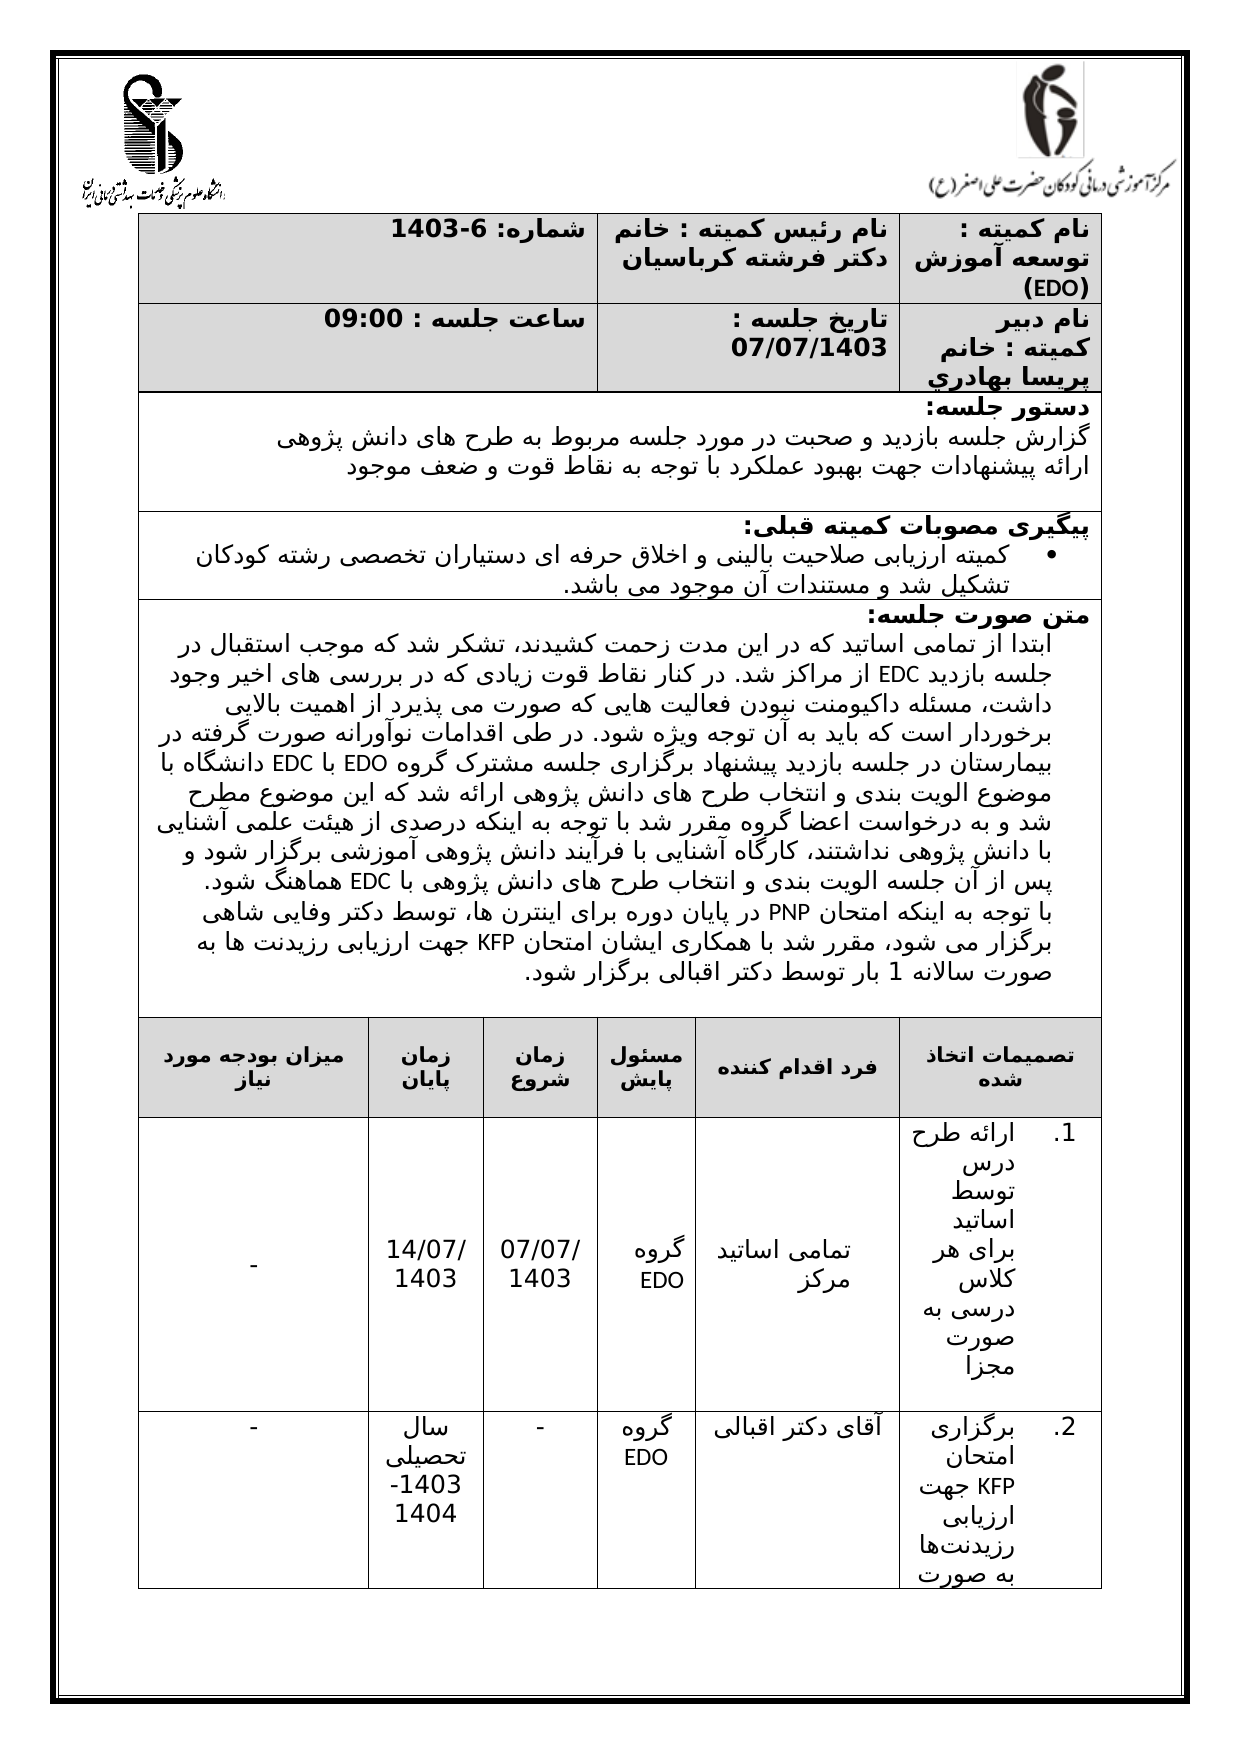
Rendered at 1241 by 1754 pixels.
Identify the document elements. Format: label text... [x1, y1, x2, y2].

table_cell مسئول پایش [598, 1018, 695, 1117]
table_cell تصمیمات اتخاذ شده [900, 1018, 1101, 1117]
table_cell تمامی اساتید مرکز [696, 1118, 899, 1411]
table_cell نام دبیر کمیته : خانم پريسا بهادري [900, 304, 1101, 391]
table_header نام رئیس کمیته : خانم دكتر فرشته كرباسيان [598, 214, 899, 303]
table_cell متن صورت جلسه: ابتدا از تمامی اساتید که در این مدت زحمت کشیدند، تشکر شد که موجب استقبال در جلسه بازدید EDC از مراکز شد. در کنار نقاط قوت زیادی که در بررسی های اخیر وجود داشت، مسئله داکیومنت نبودن فعالیت هایی که صورت می پذیرد از اهمیت بالایی برخوردار است که باید به آن توجه ویژه شود. در طی اقدامات نوآورانه صورت گرفته در بیمارستان در جلسه بازدید پیشنهاد برگزاری جلسه مشترک گروه EDO با EDC دانشگاه با موضوع الویت بندی و انتخاب طرح های دانش پژوهی ارائه شد که این موضوع مطرح شد و به درخواست اعضا گروه مقرر شد با توجه به اینکه درصدی از هیئت علمی آشنایی با دانش پژوهی نداشتند، کارگاه آشنایی با فرآیند دانش پژوهی آموزشی برگزار شود و پس از آن جلسه الویت بندی و انتخاب طرح های دانش پژوهی با EDC هماهنگ شود. با توجه به اینکه امتحان PNP در پایان دوره برای اینترن ها، توسط دکتر وفایی شاهی برگزار می شود، مقرر شد با همکاری ایشان امتحان KFP جهت ارزیابی رزیدنت ها به صورت سالانه 1 بار توسط دکتر اقبالی برگزار شود. [139, 600, 1101, 1017]
table_cell زمان پایان [369, 1018, 483, 1117]
table_cell ارائه طرح درس توسط اساتید برای هر کلاس درسی به صورت مجزا [900, 1118, 1101, 1411]
table_cell فرد اقدام کننده [696, 1018, 899, 1117]
table_cell دستور جلسه: گزارش جلسه بازدید و صحبت در مورد جلسه مربوط به طرح های دانش پژوهی ارائه پیشنهادات جهت بهبود عملکرد با توجه به نقاط قوت و ضعف موجود [139, 393, 1101, 511]
table_cell ساعت جلسه : 09:00 [139, 304, 597, 391]
table_cell زمان شروع [484, 1018, 597, 1117]
table_cell 14/07/1403 [369, 1118, 483, 1411]
table_cell برگزاری امتحان KFP جهت ارزیابی رزیدنت‌ها به صورت سالانه [900, 1412, 1101, 1588]
table_cell سال تحصیلی 1403-1404 [369, 1412, 483, 1588]
table_cell 07/07/1403 [484, 1118, 597, 1411]
table_cell آقای دکتر اقبالی [696, 1412, 899, 1588]
table_cell پیگیری مصوبات کمیته قبلی: کمیته ارزیابی صلاحیت بالینی و اخلاق حرفه ای دستیاران تخصصی رشته کودکان تشکیل شد و مستندات آن موجود می باشد. [139, 512, 1101, 599]
table_cell گروه EDO [598, 1412, 695, 1588]
table_cell تاریخ جلسه : 07/07/1403 [598, 304, 899, 391]
table_cell - [484, 1412, 597, 1588]
picture [920, 61, 1186, 206]
table_cell میزان بودجه مورد نیاز [139, 1018, 368, 1117]
table_header نام کمیته : توسعه آموزش (EDO) [900, 214, 1101, 303]
table_cell گروه EDO [598, 1118, 695, 1411]
table_cell - [139, 1118, 368, 1411]
table_cell - [139, 1412, 368, 1588]
table_header شماره: 6-1403 [139, 214, 597, 303]
